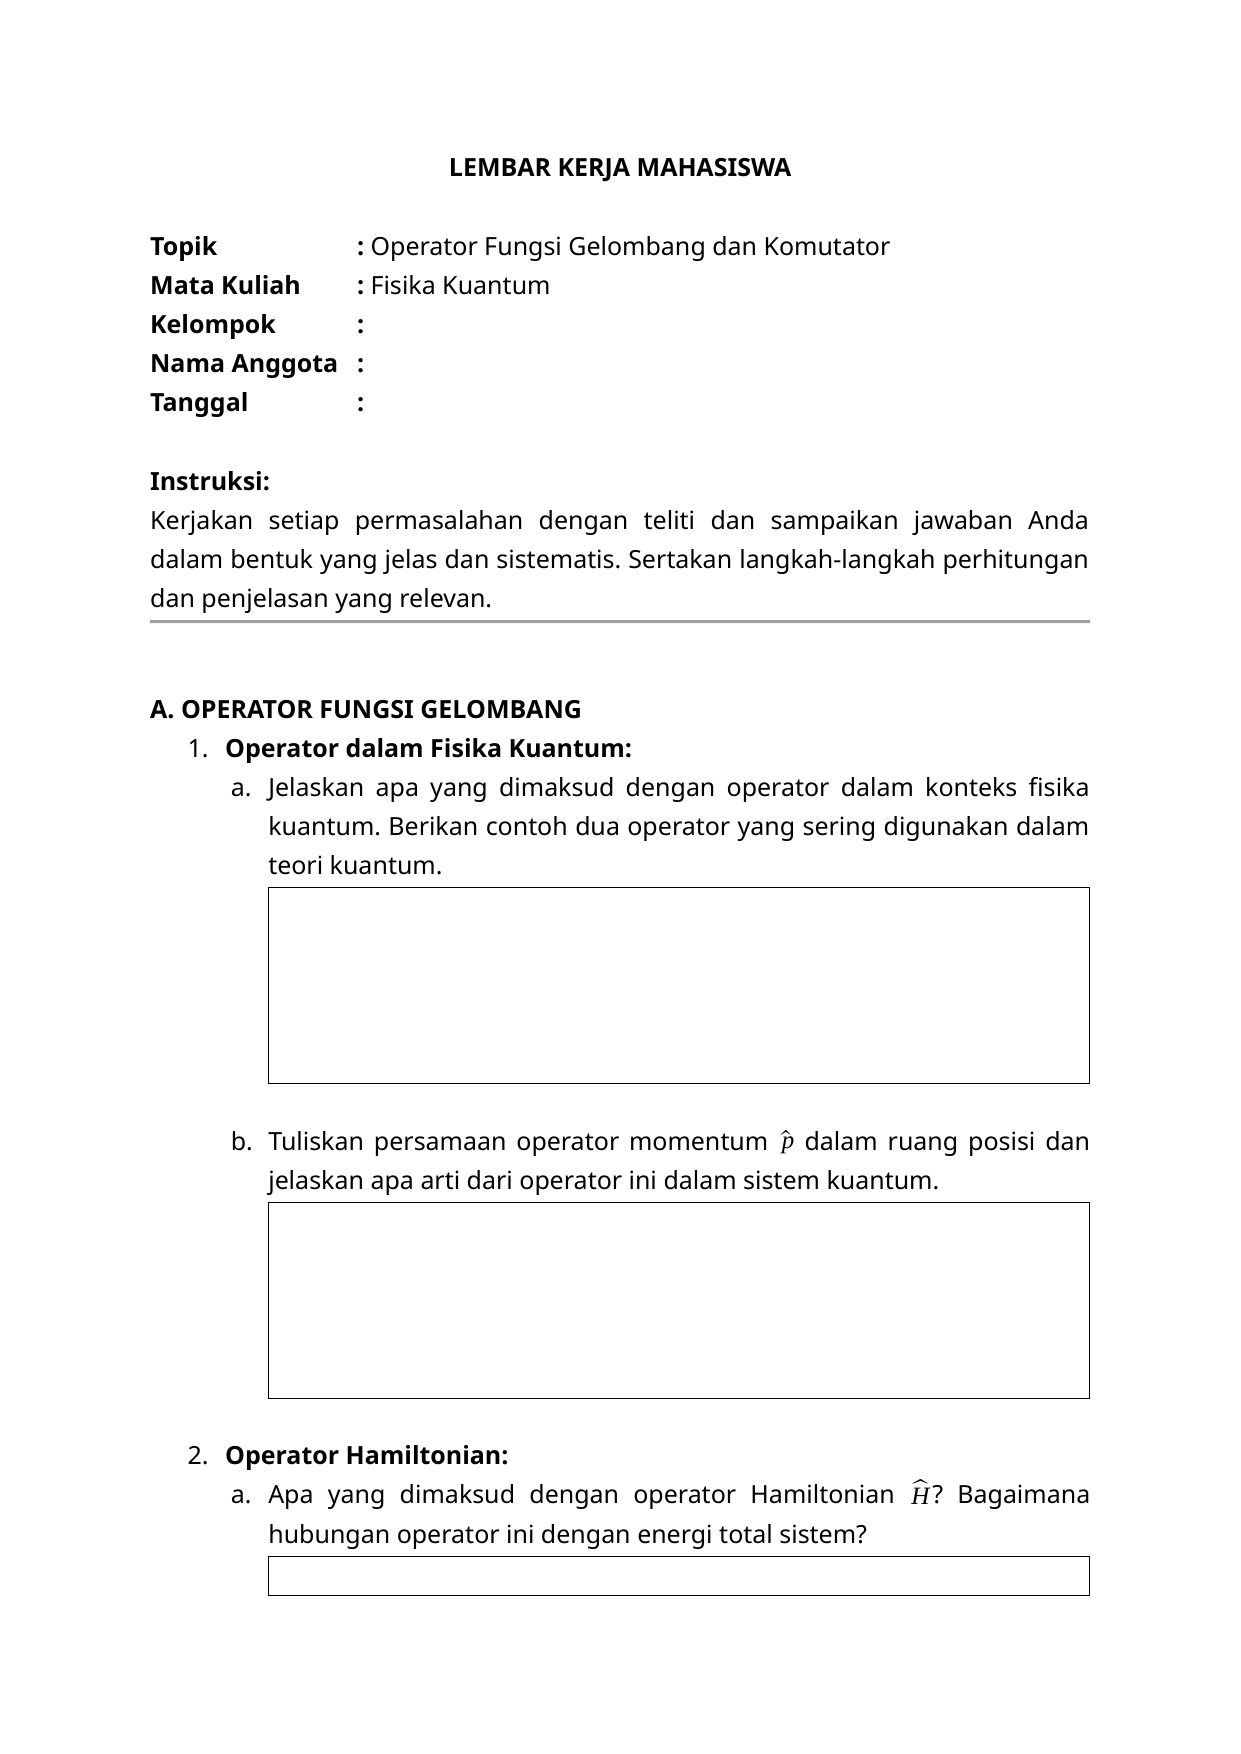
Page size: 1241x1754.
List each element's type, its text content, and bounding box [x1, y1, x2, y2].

text Mata Kuliah : Fisika Kuantum [150, 267, 1090, 302]
text A. OPERATOR FUNGSI GELOMBANG [150, 691, 1090, 725]
text Tanggal : [150, 385, 1090, 419]
text Instruksi: [150, 463, 1090, 497]
list Operator Hamiltonian: [187, 1438, 1090, 1472]
table_header [269, 1557, 1089, 1595]
table_header [269, 888, 1089, 1083]
list Operator dalam Fisika Kuantum: [187, 731, 1090, 764]
text LEMBAR KERJA MAHASISWA [150, 150, 1090, 184]
text Kelompok : [150, 307, 1090, 341]
text Kerjakan setiap permasalahan dengan teliti dan sampaikan jawaban Anda dalam bentuk yang jelas dan sistematis. Sertakan langkah-langkah perhitungan dan penjelasan yang relevan. [150, 502, 1090, 615]
text Topik : Operator Fungsi Gelombang dan Komutator [150, 228, 1090, 262]
list Apa yang dimaksud dengan operator Hamiltonian ? Bagaimana hubungan operator ini dengan energi total sistem? [231, 1477, 1090, 1550]
list Jelaskan apa yang dimaksud dengan operator dalam konteks fisika kuantum. Berikan contoh dua operator yang sering digunakan dalam teori kuantum. [231, 770, 1090, 882]
text Nama Anggota : [150, 346, 1090, 380]
table_header [269, 1203, 1089, 1398]
list Tuliskan persamaan operator momentum dalam ruang posisi dan jelaskan apa arti dari operator ini dalam sistem kuantum. [231, 1123, 1090, 1197]
